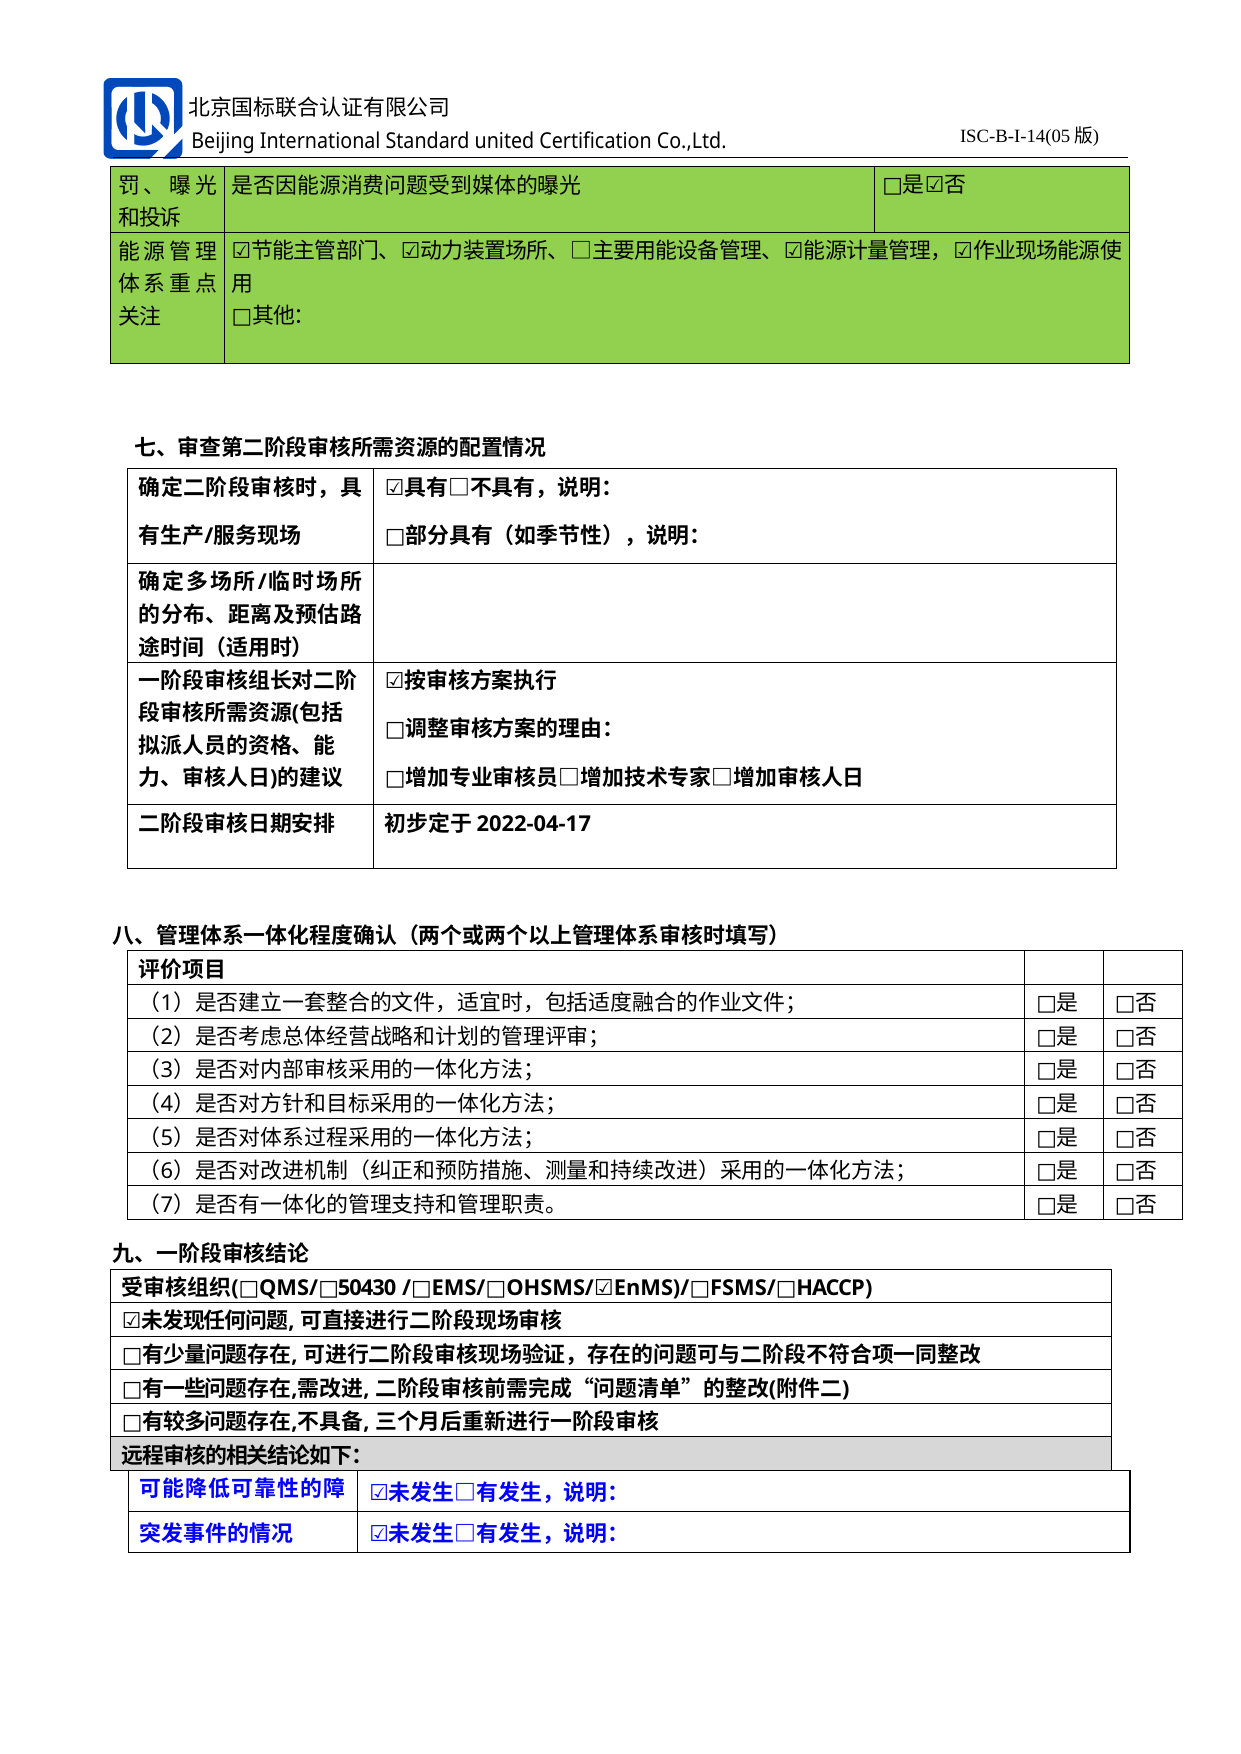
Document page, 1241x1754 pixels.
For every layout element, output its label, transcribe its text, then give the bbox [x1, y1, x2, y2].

table_cell □是☑否 [875, 167, 1129, 232]
table_cell 是否因能源消费问题受到媒体的曝光 [225, 167, 874, 232]
table_cell （6）是否对改进机制（纠正和预防措施、测量和持续改进）采用的一体化方法； [128, 1153, 1024, 1185]
table_cell （1）是否建立一套整合的文件，适宜时，包括适度融合的作业文件； [128, 985, 1024, 1017]
table_cell □是 [1025, 1153, 1103, 1185]
table_header [1104, 951, 1182, 984]
text 九、一阶段审核结论 [112, 1236, 1128, 1268]
table_cell □否 [1104, 1186, 1182, 1219]
table_cell ☑未发生□有发生，说明： [358, 1471, 1129, 1511]
picture [103, 78, 183, 159]
table_cell 突发事件的情况 [129, 1512, 357, 1552]
table_cell □否 [1104, 1119, 1182, 1152]
table_cell 二阶段审核日期安排 [128, 805, 373, 868]
table_cell 能源管理体系重点关注 [111, 233, 224, 363]
table_cell □是 [1025, 985, 1103, 1017]
table_cell ☑按审核方案执行 □调整审核方案的理由： □增加专业审核员□增加技术专家□增加审核人日 [374, 663, 1116, 804]
table_cell □是 [1025, 1119, 1103, 1152]
table_cell □否 [1104, 1086, 1182, 1118]
table_cell 一阶段审核组长对二阶段审核所需资源(包括拟派人员的资格、能力、审核人日)的建议 [128, 663, 373, 804]
table_cell □否 [1104, 1019, 1182, 1051]
table_cell □否 [1104, 1052, 1182, 1084]
table_cell [374, 564, 1116, 662]
table_cell 远程审核的相关结论如下： [111, 1437, 1111, 1470]
table_cell □否 [1104, 985, 1182, 1017]
text 八、管理体系一体化程度确认（两个或两个以上管理体系审核时填写） [112, 918, 1128, 950]
table_cell 初步定于2022-04-17 [374, 805, 1116, 868]
table_cell □有少量问题存在, 可进行二阶段审核现场验证，存在的问题可与二阶段不符合项一同整改 [111, 1337, 1111, 1369]
table_cell □是 [1025, 1019, 1103, 1051]
table_cell 环保处罚、曝光和投诉 [111, 167, 224, 232]
table_cell □否 [1104, 1153, 1182, 1185]
table_header 评价项目 [128, 951, 1024, 984]
table_cell （2）是否考虑总体经营战略和计划的管理评审； [128, 1019, 1024, 1051]
table_cell （3）是否对内部审核采用的一体化方法； [128, 1052, 1024, 1084]
table_cell ☑未发现任何问题, 可直接进行二阶段现场审核 [111, 1303, 1111, 1336]
table_cell ☑节能主管部门、☑动力装置场所、□主要用能设备管理、☑能源计量管理，☑作业现场能源使用 □其他： [225, 233, 1129, 363]
table_cell □有较多问题存在,不具备, 三个月后重新进行一阶段审核 [111, 1404, 1111, 1436]
table_cell （5）是否对体系过程采用的一体化方法； [128, 1119, 1024, 1152]
table_cell □是 [1025, 1086, 1103, 1118]
table_header 受审核组织(□QMS/□50430 /□EMS/□OHSMS/☑EnMS)/□FSMS/□HACCP) [111, 1270, 1111, 1302]
table_cell 确定多场所/临时场所的分布、距离及预估路途时间（适用时） [128, 564, 373, 662]
table_cell （4）是否对方针和目标采用的一体化方法； [128, 1086, 1024, 1118]
table_cell □是 [1025, 1052, 1103, 1084]
table_cell （7）是否有一体化的管理支持和管理职责。 [128, 1186, 1024, 1219]
table_cell ☑未发生□有发生，说明： [358, 1512, 1129, 1552]
table_cell 可能降低可靠性的障碍 [129, 1471, 357, 1511]
table_header ☑具有□不具有，说明： □部分具有（如季节性），说明： [374, 469, 1116, 563]
table_cell □有一些问题存在,需改进, 二阶段审核前需完成“问题清单”的整改(附件二) [111, 1370, 1111, 1403]
table_header [1025, 951, 1103, 984]
table_header 确定二阶段审核时，具有生产/服务现场 [128, 469, 373, 563]
text 七、审查第二阶段审核所需资源的配置情况 [112, 429, 1128, 462]
table_cell □是 [1025, 1186, 1103, 1219]
